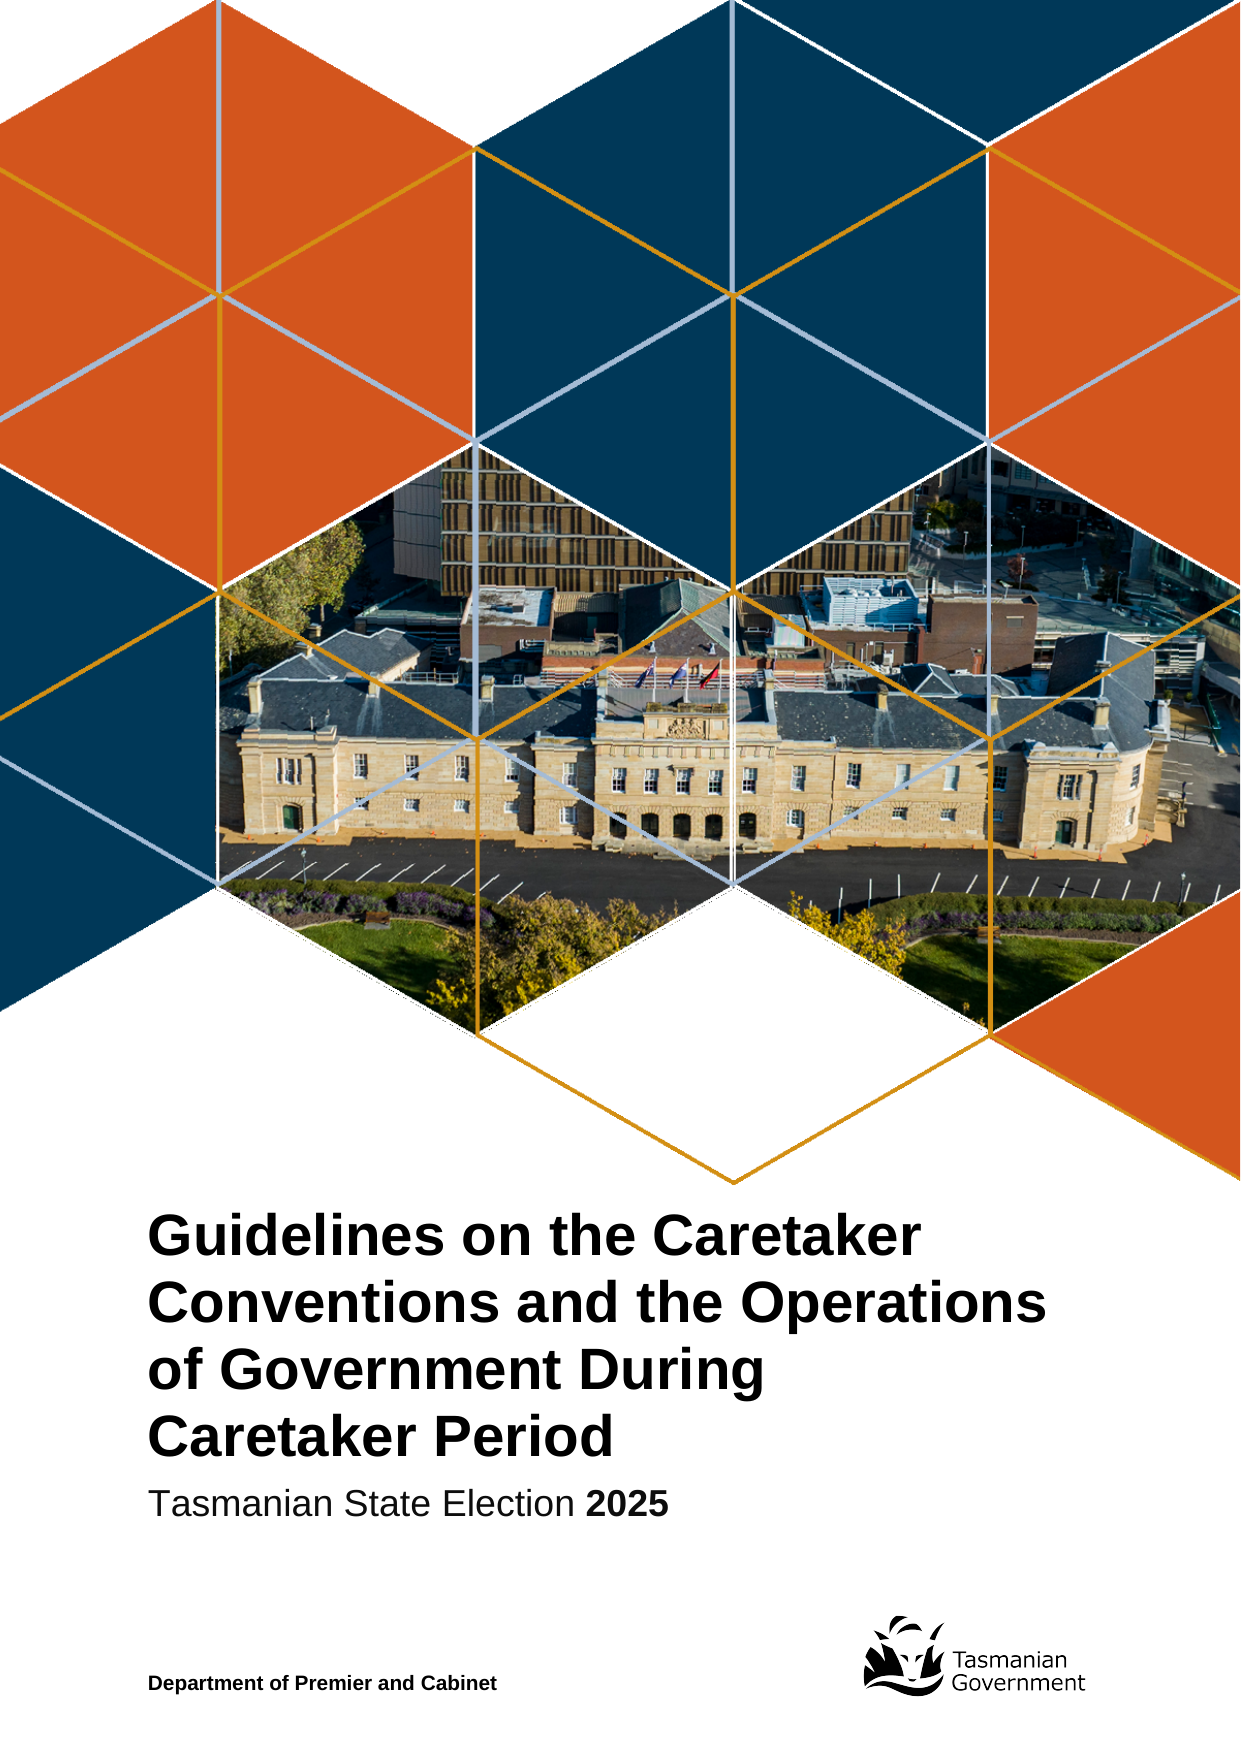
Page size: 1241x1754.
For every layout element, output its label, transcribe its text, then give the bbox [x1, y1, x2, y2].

title Guidelines on the Caretaker Conventions and the Operations of Government During Caretaker Period [148, 1201, 1092, 1469]
picture [856, 1609, 1093, 1703]
picture [0, 0, 1241, 1212]
subtitle Tasmanian State Election 2025 [148, 1481, 1092, 1524]
